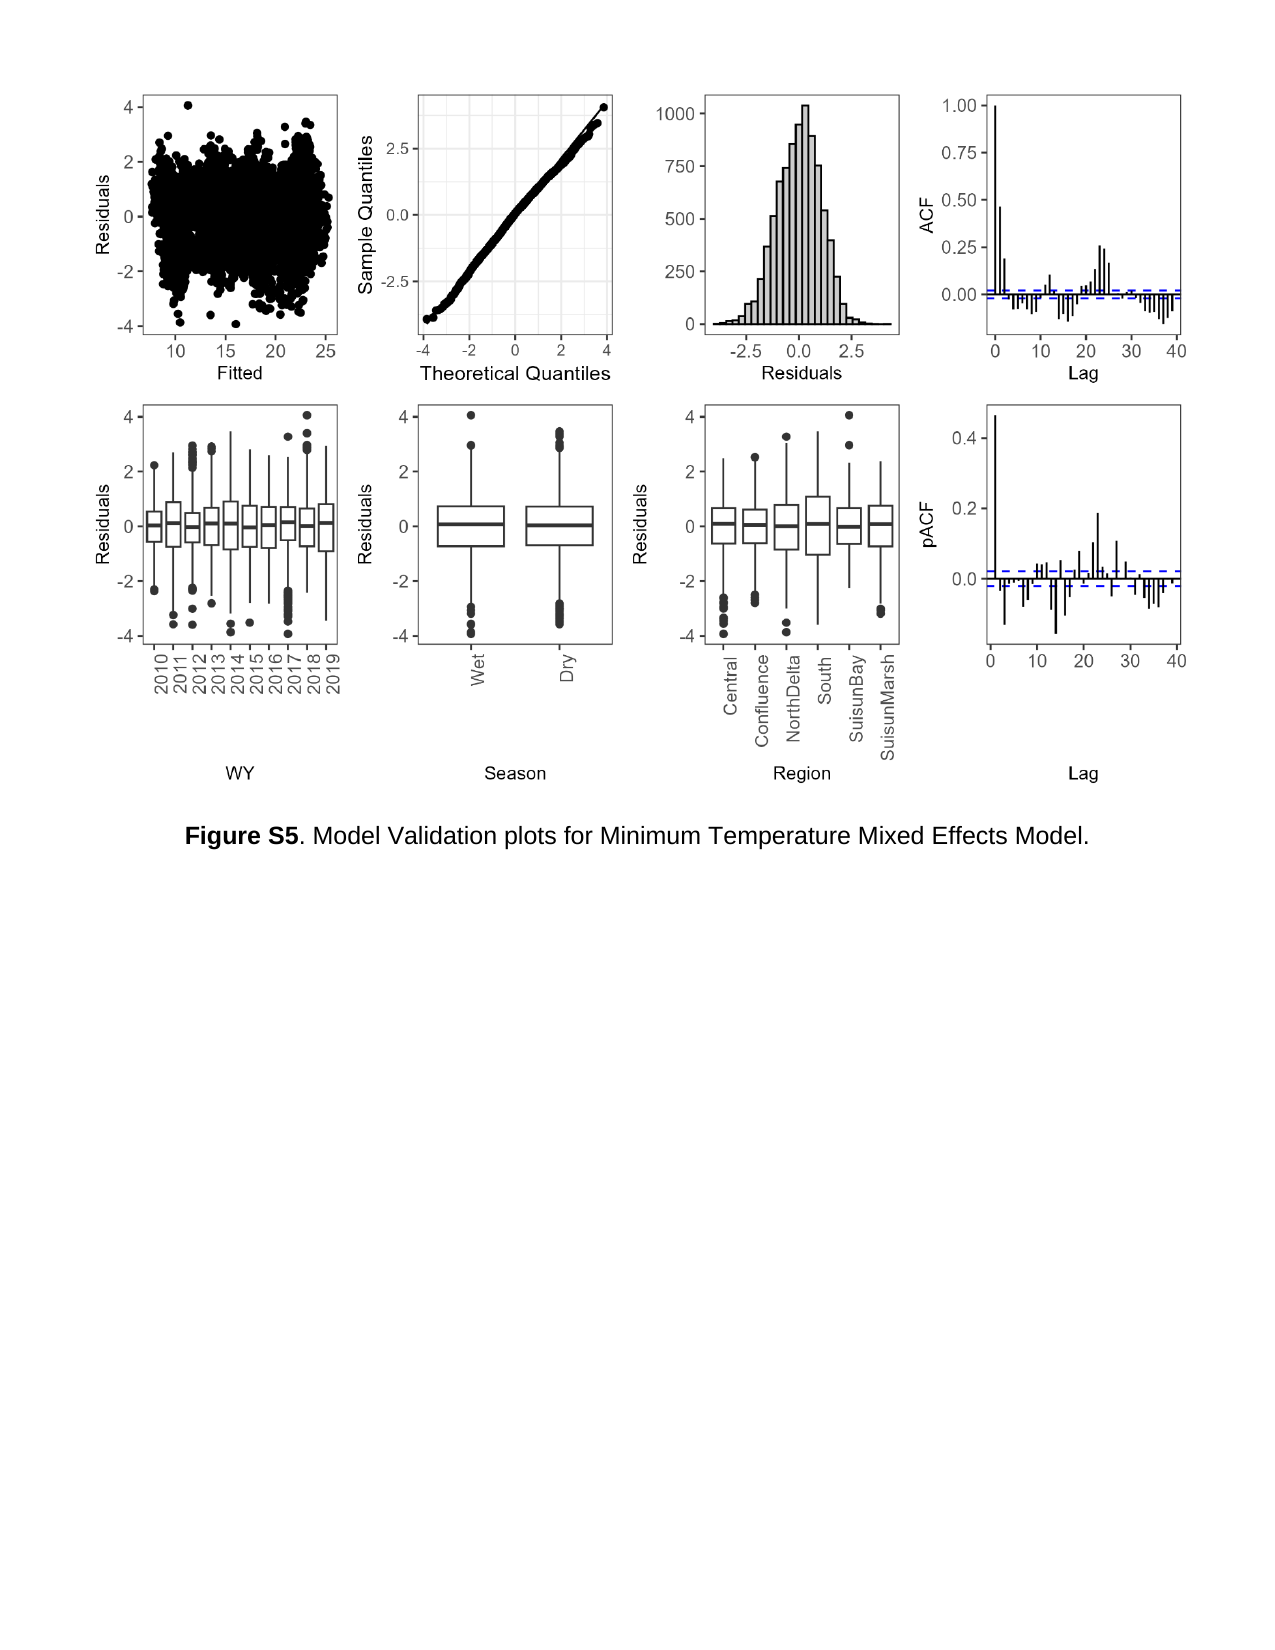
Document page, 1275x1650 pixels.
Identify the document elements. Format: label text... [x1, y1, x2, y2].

picture [75, 75, 1200, 803]
text Figure S5. Model Validation plots for Minimum Temperature Mixed Effects Model. [75, 821, 1200, 850]
